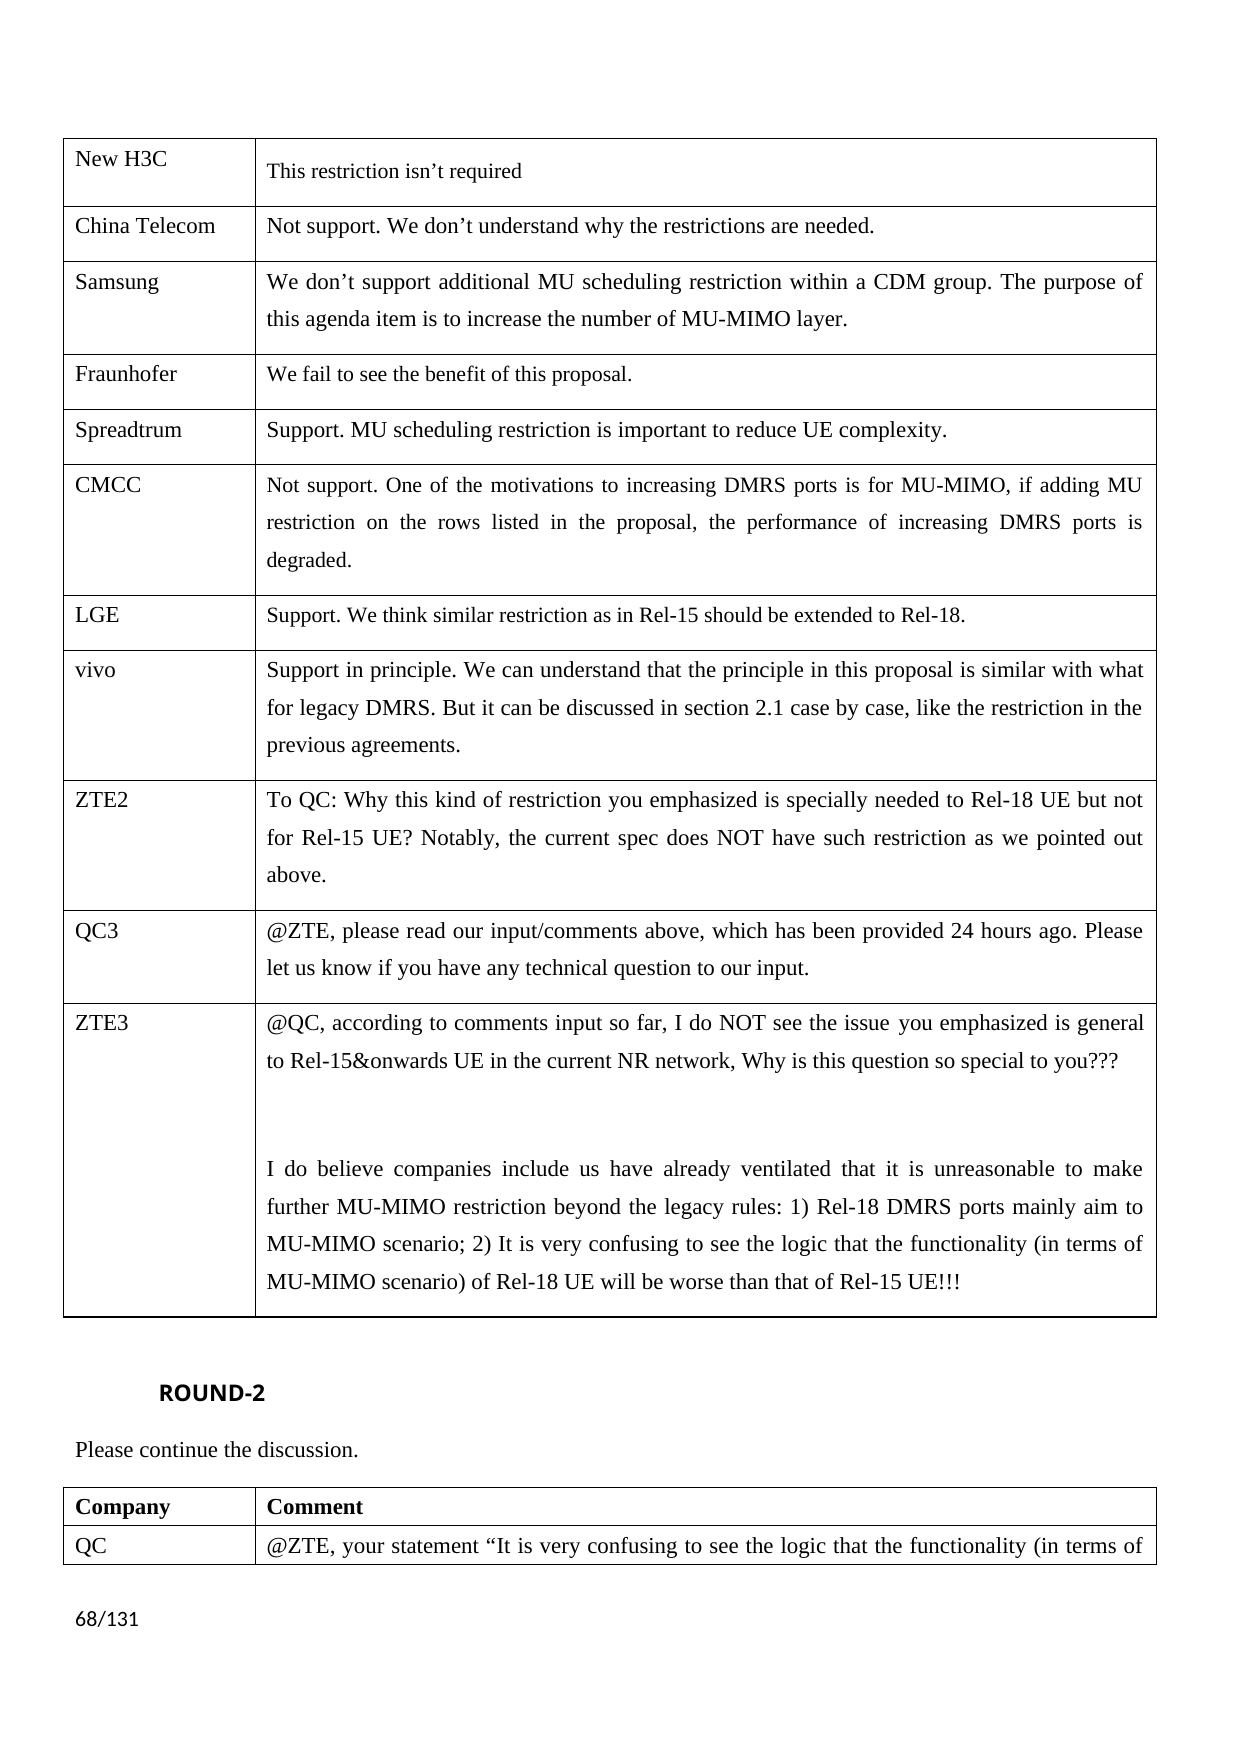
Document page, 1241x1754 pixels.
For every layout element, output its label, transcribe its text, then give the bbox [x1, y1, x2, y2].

text Please continue the discussion. [75, 1430, 1165, 1468]
table_cell LGE [64, 596, 255, 650]
table_cell Support. MU scheduling restriction is important to reduce UE complexity. [256, 410, 1156, 464]
table_cell @ZTE, please read our input/comments above, which has been provided 24 hours ago. Please let us know if you have any technical question to our input. [256, 911, 1156, 1003]
table_cell @QC, according to comments input so far, I do NOT see the issue you emphasized is general to Rel-15&onwards UE in the current NR network, Why is this question so special to you??? I do believe companies include us have already ventilated that it is unreasonable to make further MU-MIMO restriction beyond the legacy rules: 1) Rel-18 DMRS ports mainly aim to MU-MIMO scenario; 2) It is very confusing to see the logic that the functionality (in terms of MU-MIMO scenario) of Rel-18 UE will be worse than that of Rel-15 UE!!! [256, 1004, 1156, 1316]
table_cell We don’t support additional MU scheduling restriction within a CDM group. The purpose of this agenda item is to increase the number of MU-MIMO layer. [256, 262, 1156, 354]
table_cell New H3C [64, 139, 255, 206]
table_cell China Telecom [64, 207, 255, 261]
table_cell Spreadtrum [64, 410, 255, 464]
table_header Comment [256, 1488, 1156, 1525]
table_cell QC3 [64, 911, 255, 1003]
table_cell Samsung [64, 262, 255, 354]
table_cell CMCC [64, 465, 255, 594]
table_cell ZTE2 [64, 781, 255, 910]
table_header Company [64, 1488, 255, 1525]
table_cell QC [64, 1526, 255, 1564]
subtitle ROUND-2 [158, 1374, 1165, 1411]
table_cell To QC: Why this kind of restriction you emphasized is specially needed to Rel-18 UE but not for Rel-15 UE? Notably, the current spec does NOT have such restriction as we pointed out above. [256, 781, 1156, 910]
table_cell vivo [64, 651, 255, 780]
table_cell We fail to see the benefit of this proposal. [256, 355, 1156, 409]
table_cell Support. We think similar restriction as in Rel-15 should be extended to Rel-18. [256, 596, 1156, 650]
table_cell This restriction isn’t required [256, 139, 1156, 206]
table_cell Support in principle. We can understand that the principle in this proposal is similar with what for legacy DMRS. But it can be discussed in section 2.1 case by case, like the restriction in the previous agreements. [256, 651, 1156, 780]
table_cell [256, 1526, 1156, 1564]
table_cell ZTE3 [64, 1004, 255, 1316]
table_cell Not support. One of the motivations to increasing DMRS ports is for MU-MIMO, if adding MU restriction on the rows listed in the proposal, the performance of increasing DMRS ports is degraded. [256, 465, 1156, 594]
table_cell Fraunhofer [64, 355, 255, 409]
table_cell Not support. We don’t understand why the restrictions are needed. [256, 207, 1156, 261]
